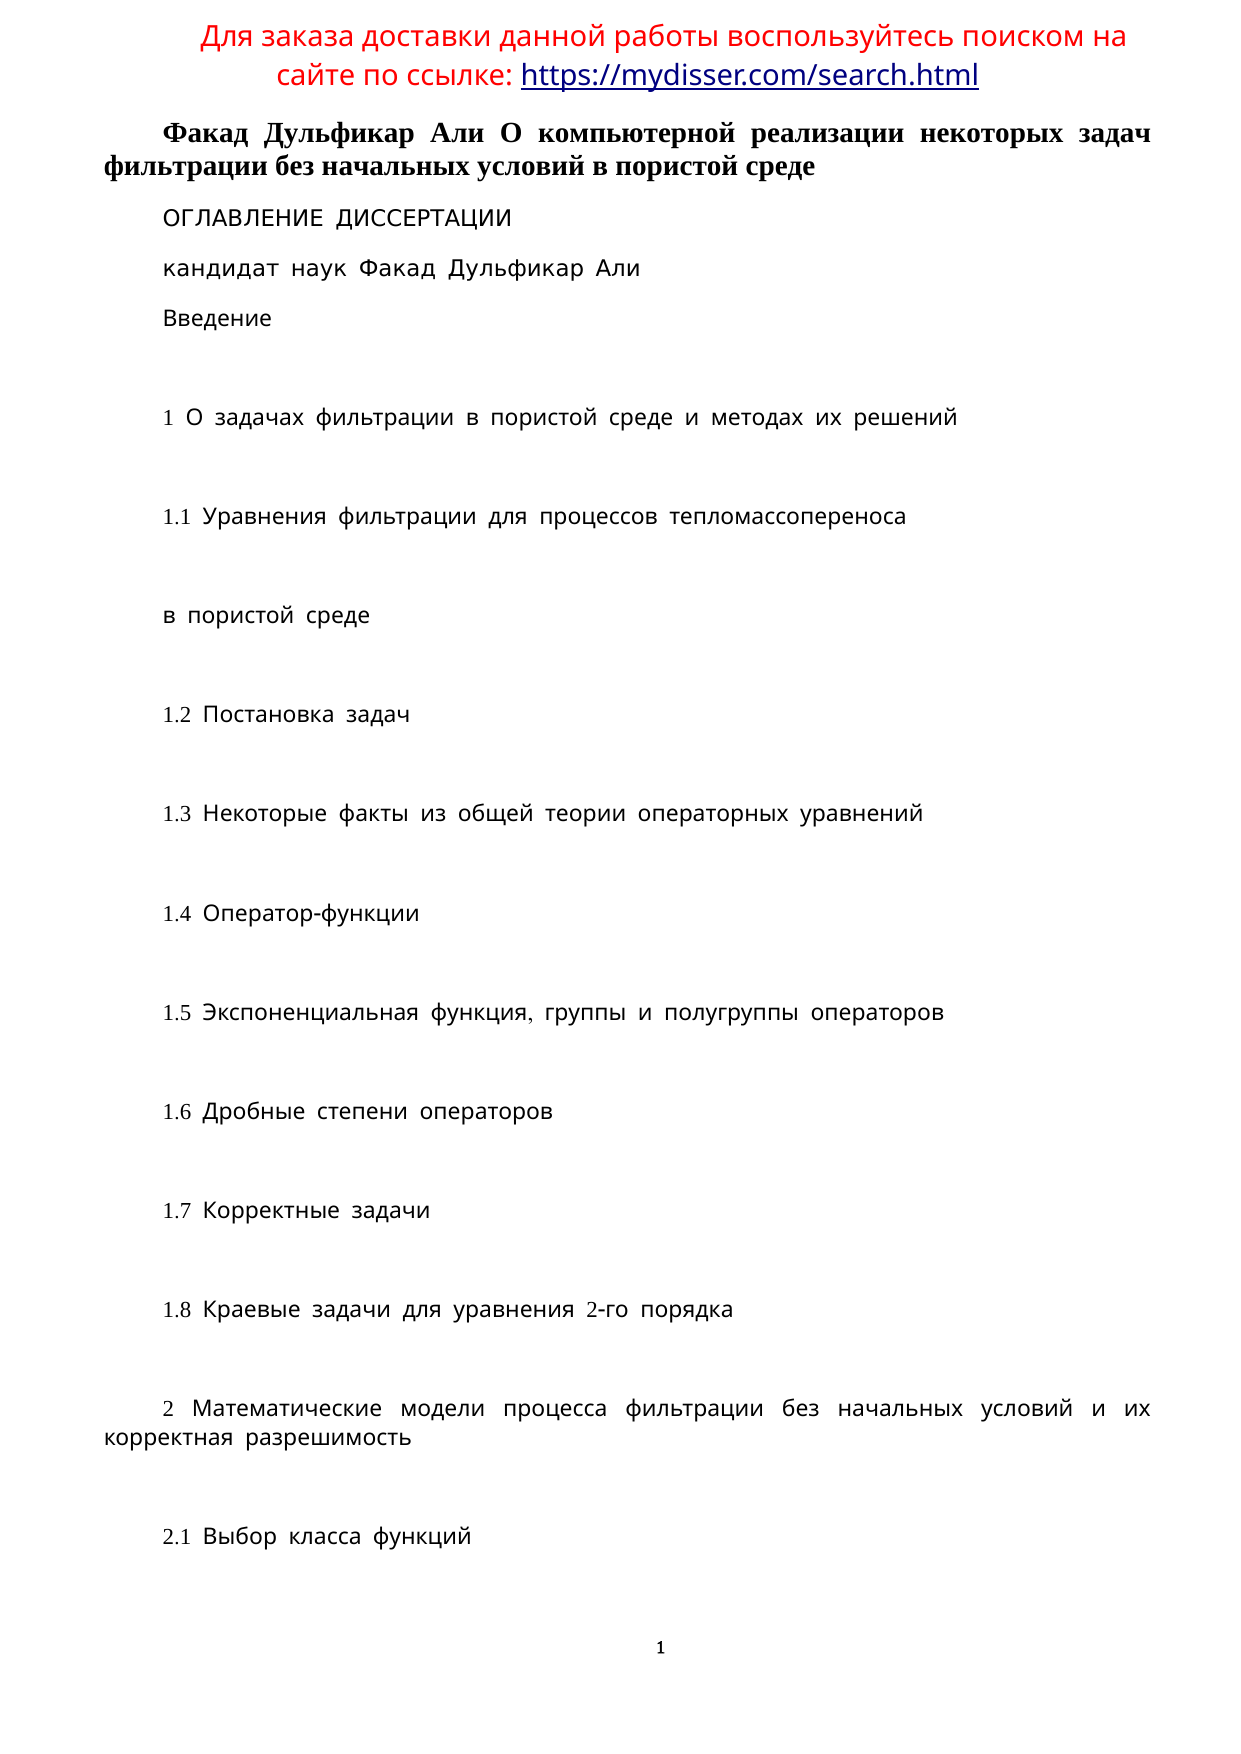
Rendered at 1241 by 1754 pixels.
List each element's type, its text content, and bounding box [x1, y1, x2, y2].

text кандидат наук Факад Дульфикар Али [103, 252, 1152, 281]
text 2.1 Выбор класса функций [103, 1521, 1152, 1549]
text 1.5 Экспоненциальная функция, группы и полугруппы операторов [103, 996, 1152, 1025]
text 1.8 Краевые задачи для уравнения 2-го порядка [103, 1294, 1152, 1322]
text Факад Дульфикар Али О компьютерной реализации некоторых задач фильтрации без начальных условий в пористой среде [103, 115, 1152, 182]
text в пористой среде [103, 599, 1152, 628]
text Введение [103, 302, 1152, 331]
text 1.4 Оператор-функции [103, 897, 1152, 926]
text 1.6 Дробные степени операторов [103, 1095, 1152, 1124]
text 1.3 Некоторые факты из общей теории операторных уравнений [103, 798, 1152, 827]
text 2 Математические модели процесса фильтрации без начальных условий и их корректная разрешимость [103, 1393, 1152, 1450]
text 1.7 Корректные задачи [103, 1194, 1152, 1223]
text 1 О задачах фильтрации в пористой среде и методах их решений [103, 401, 1152, 430]
text 1.2 Постановка задач [103, 699, 1152, 727]
text ОГЛАВЛЕНИЕ ДИССЕРТАЦИИ [103, 203, 1152, 232]
text 1.1 Уравнения фильтрации для процессов тепломассопереноса [103, 500, 1152, 529]
